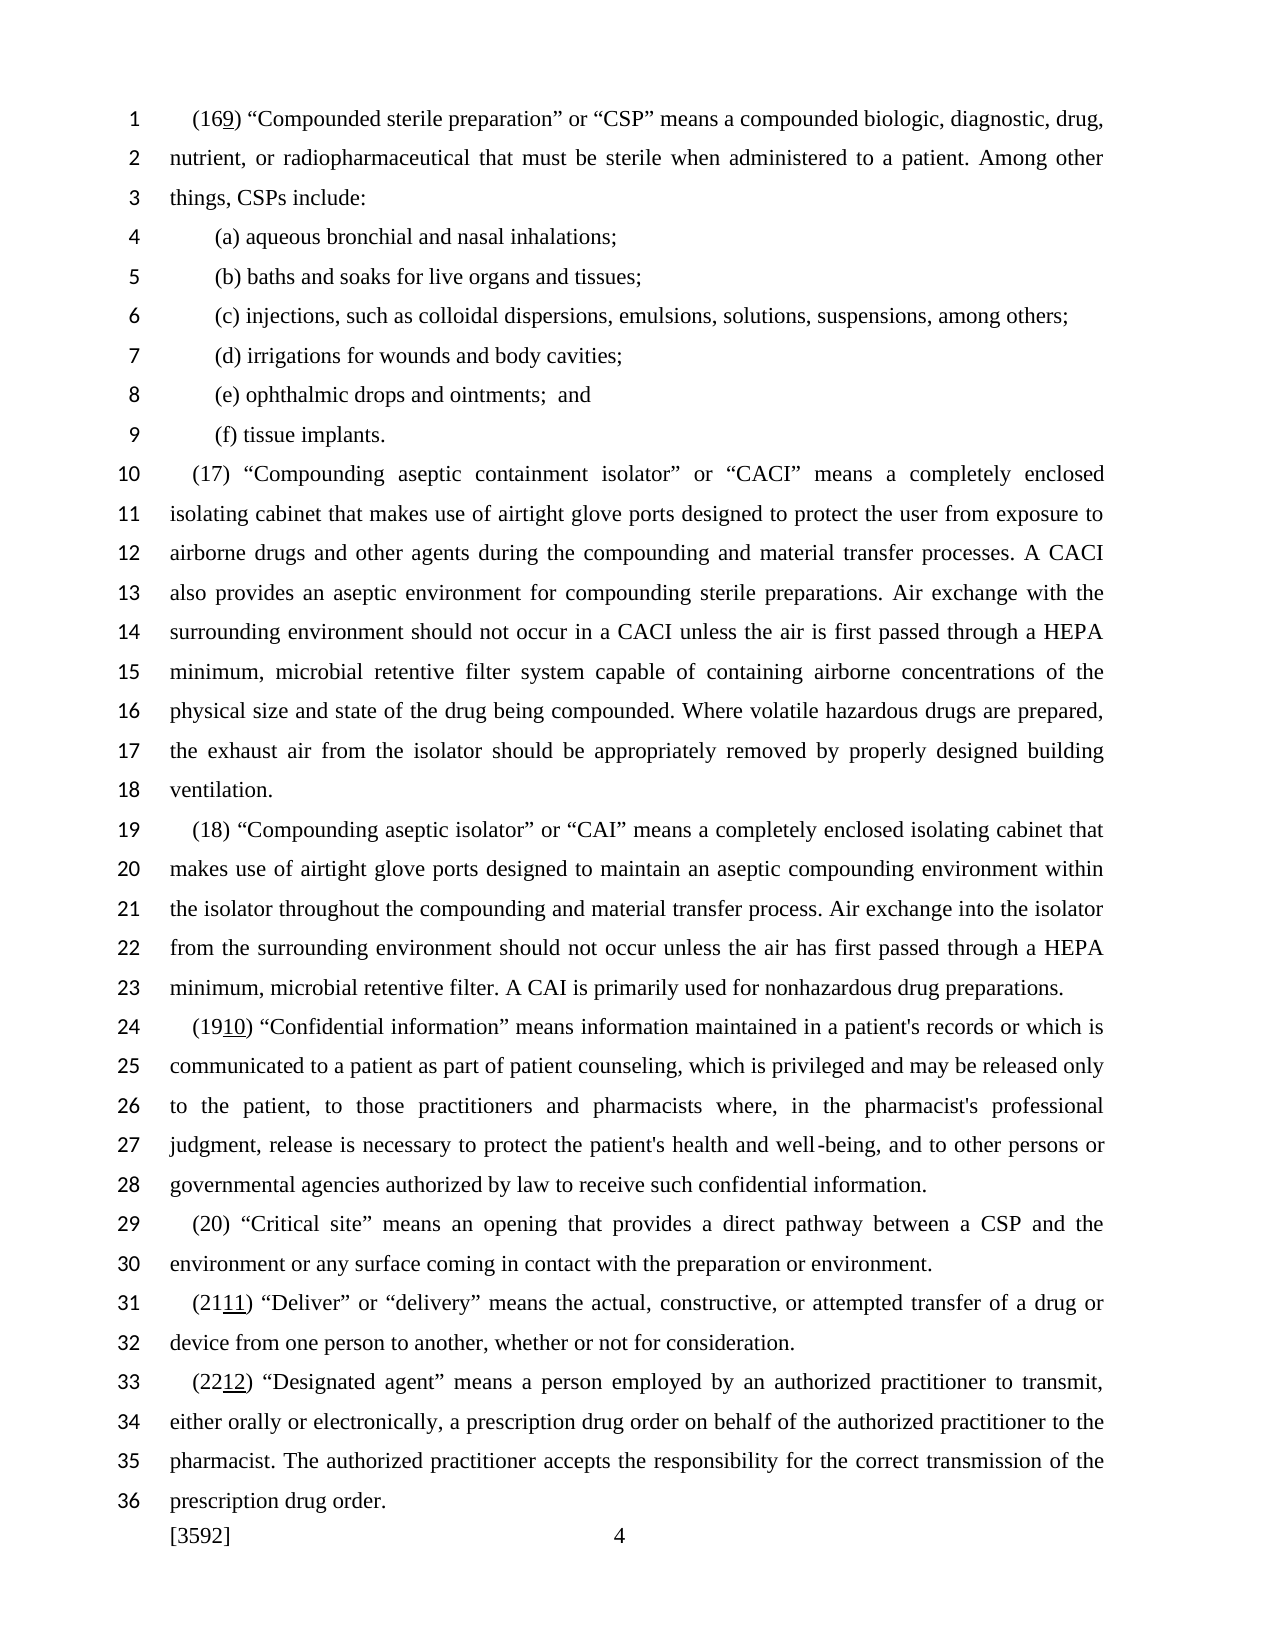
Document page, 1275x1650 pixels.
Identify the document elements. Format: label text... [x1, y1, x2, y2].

text (20) “Critical site” means an opening that provides a direct pathway between a CSP and the environment or any surface coming in contact with the preparation or environment. [169, 1210, 1106, 1276]
text (18) “Compounding aseptic isolator” or “CAI” means a completely enclosed isolating cabinet that makes use of airtight glove ports designed to maintain an aseptic compounding environment within the isolator throughout the compounding and material transfer process. Air exchange into the isolator from the surrounding environment should not occur unless the air has first passed through a HEPA minimum, microbial retentive filter. A CAI is primarily used for nonhazardous drug preparations. [169, 816, 1106, 1000]
text (1910) “Confidential information” means information maintained in a patient's records or which is communicated to a patient as part of patient counseling, which is privileged and may be released only to the patient, to those practitioners and pharmacists where, in the pharmacist's professional judgment, release is necessary to protect the patient's health and well‑being, and to other persons or governmental agencies authorized by law to receive such confidential information. [169, 1013, 1106, 1197]
text (d) irrigations for wounds and body cavities; [169, 342, 1106, 368]
text (2212) “Designated agent” means a person employed by an authorized practitioner to transmit, either orally or electronically, a prescription drug order on behalf of the authorized practitioner to the pharmacist. The authorized practitioner accepts the responsibility for the correct transmission of the prescription drug order. [169, 1368, 1106, 1513]
text (f) tissue implants. [169, 421, 1106, 447]
text (2111) “Deliver” or “delivery” means the actual, constructive, or attempted transfer of a drug or device from one person to another, whether or not for consideration. [169, 1289, 1106, 1355]
text (a) aqueous bronchial and nasal inhalations; [169, 223, 1106, 250]
text (169) “Compounded sterile preparation” or “CSP” means a compounded biologic, diagnostic, drug, nutrient, or radiopharmaceutical that must be sterile when administered to a patient. Among other things, CSPs include: [169, 105, 1106, 210]
text (e) ophthalmic drops and ointments; and [169, 381, 1106, 408]
text (c) injections, such as colloidal dispersions, emulsions, solutions, suspensions, among others; [169, 302, 1106, 329]
text (17) “Compounding aseptic containment isolator” or “CACI” means a completely enclosed isolating cabinet that makes use of airtight glove ports designed to protect the user from exposure to airborne drugs and other agents during the compounding and material transfer processes. A CACI also provides an aseptic environment for compounding sterile preparations. Air exchange with the surrounding environment should not occur in a CACI unless the air is first passed through a HEPA minimum, microbial retentive filter system capable of containing airborne concentrations of the physical size and state of the drug being compounded. Where volatile hazardous drugs are prepared, the exhaust air from the isolator should be appropriately removed by properly designed building ventilation. [169, 460, 1106, 802]
text (b) baths and soaks for live organs and tissues; [169, 263, 1106, 289]
